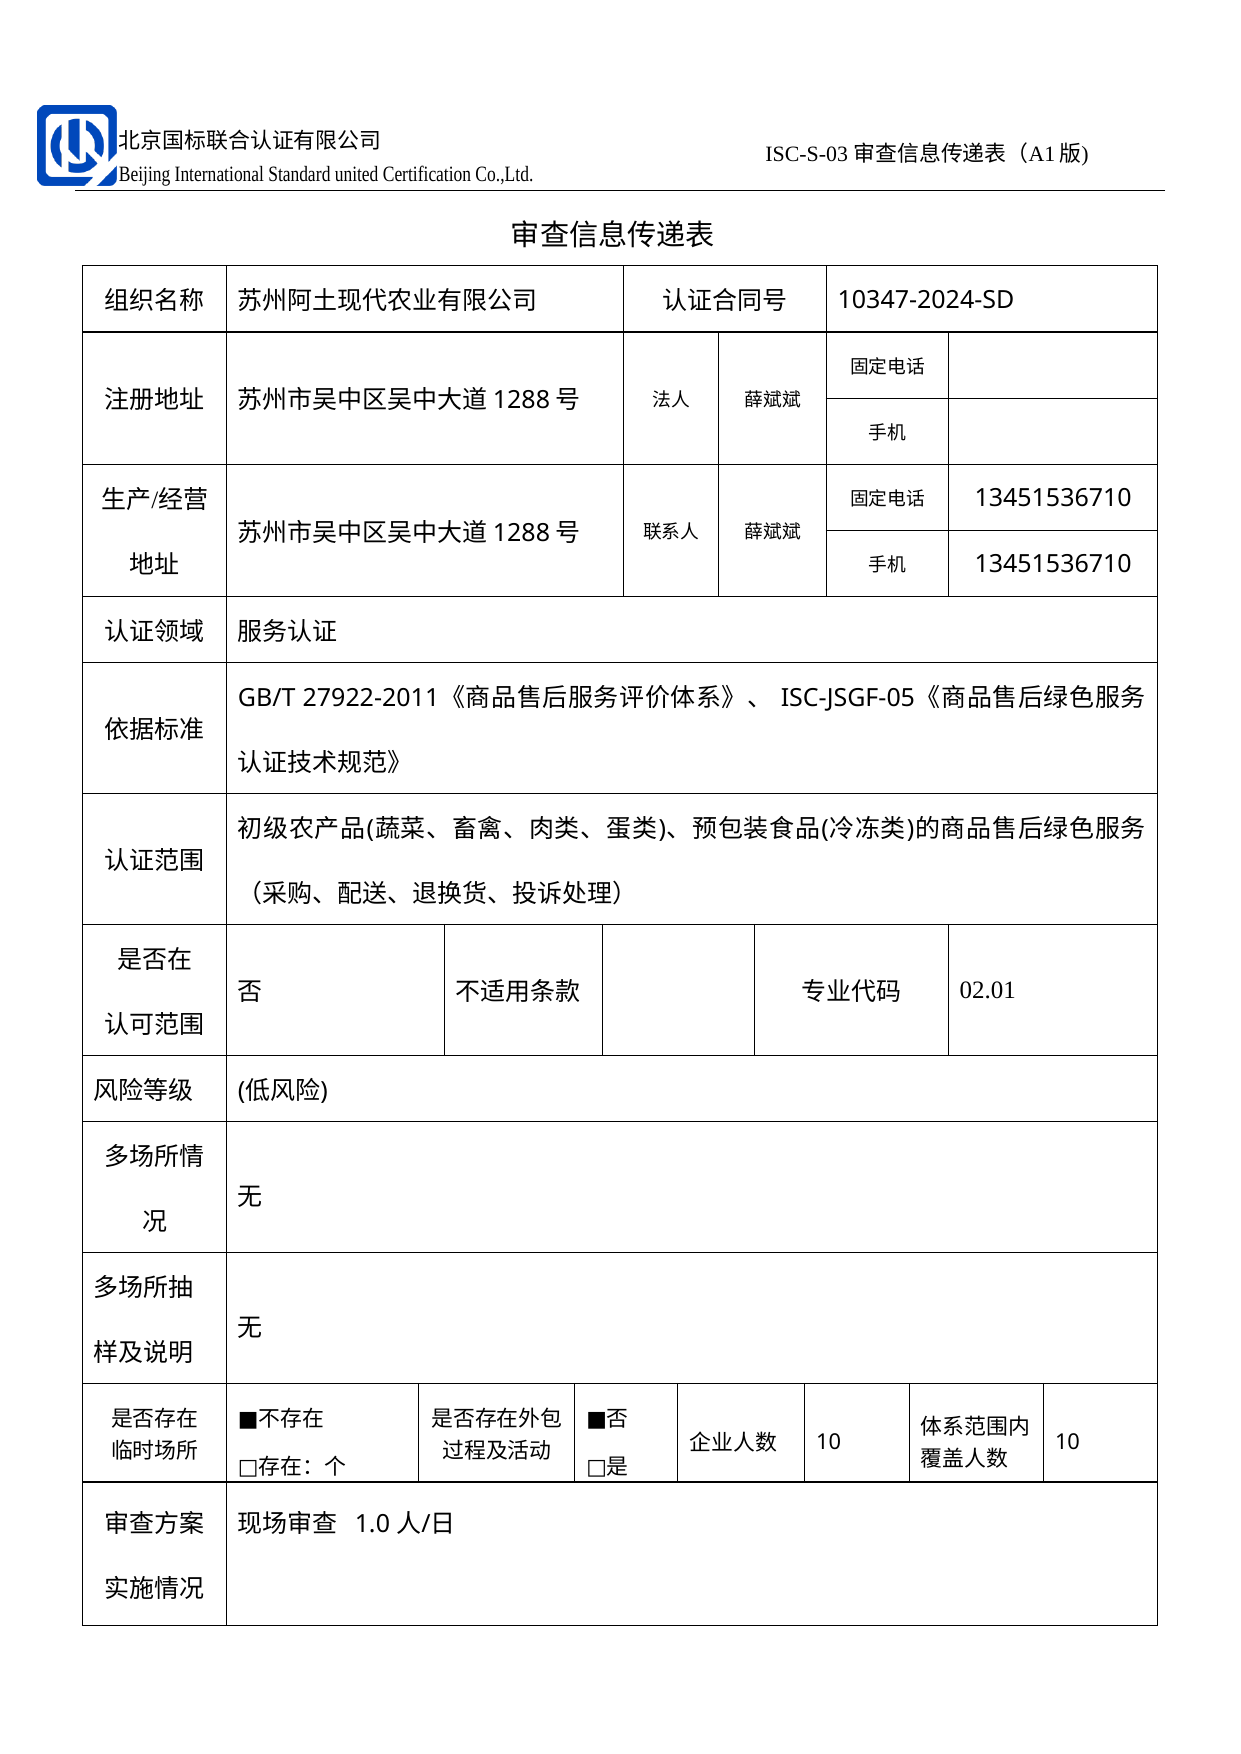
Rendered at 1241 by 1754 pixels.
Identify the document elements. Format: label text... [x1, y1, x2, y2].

table_cell 手机 [827, 399, 948, 463]
table_cell 手机 [827, 531, 948, 596]
table_cell [949, 333, 1157, 397]
table_header 10347-2024-SD [827, 266, 1157, 331]
table_cell 13451536710 [949, 465, 1157, 529]
table_cell 认证领域 [83, 597, 226, 662]
table_cell ■否 □是 [575, 1384, 677, 1481]
table_cell 10 [1044, 1384, 1157, 1481]
table_cell 多场所抽 样及说明 [83, 1253, 226, 1383]
table_cell 无 [227, 1122, 1157, 1252]
table_cell 初级农产品(蔬菜、畜禽、肉类、蛋类)、预包装食品(冷冻类)的商品售后绿色服务（采购、配送、退换货、投诉处理） [227, 794, 1157, 924]
table_cell 审查方案实施情况 [83, 1483, 226, 1625]
table_header 组织名称 [83, 266, 226, 331]
table_cell 法人 [624, 333, 718, 463]
table_cell [603, 925, 754, 1055]
table_cell 苏州市吴中区吴中大道1288号 [227, 465, 623, 596]
table_cell 生产/经营地址 [83, 465, 226, 596]
table_cell 苏州市吴中区吴中大道1288号 [227, 333, 623, 463]
table_cell 薛斌斌 [719, 465, 826, 596]
table_cell 10 [805, 1384, 909, 1481]
table_cell 是否存在 临时场所 [83, 1384, 226, 1481]
table_cell 依据标准 [83, 663, 226, 793]
table_cell 注册地址 [83, 333, 226, 463]
table_cell 是否存在外包 过程及活动 [419, 1384, 574, 1481]
table_cell 固定电话 [827, 333, 948, 397]
table_cell 服务认证 [227, 597, 1157, 662]
table_cell [949, 399, 1157, 463]
table_cell 专业代码 [755, 925, 948, 1055]
picture [37, 105, 117, 186]
table_cell 13451536710 [949, 531, 1157, 596]
table_cell 薛斌斌 [719, 333, 826, 463]
table_cell 否 [227, 925, 444, 1055]
table_cell GB/T 27922-2011《商品售后服务评价体系》、 ISC-JSGF-05《商品售后绿色服务认证技术规范》 [227, 663, 1157, 793]
table_cell 企业人数 [678, 1384, 804, 1481]
table_cell 体系范围内覆盖人数 [910, 1384, 1043, 1481]
table_header 苏州阿土现代农业有限公司 [227, 266, 623, 331]
table_cell 无 [227, 1253, 1157, 1383]
table_cell 风险等级 [83, 1056, 226, 1121]
text 审查信息传递表 [75, 200, 1165, 265]
table_cell 联系人 [624, 465, 718, 596]
table_cell 是否在 认可范围 [83, 925, 226, 1055]
table_cell ■不存在 □存在：个 [227, 1384, 418, 1481]
table_cell 不适用条款 [445, 925, 602, 1055]
table_cell 认证范围 [83, 794, 226, 924]
table_header 认证合同号 [624, 266, 826, 331]
table_cell 多场所情况 [83, 1122, 226, 1252]
table_cell 02.01 [949, 925, 1157, 1055]
table_cell 固定电话 [827, 465, 948, 529]
table_cell (低风险) [227, 1056, 1157, 1121]
